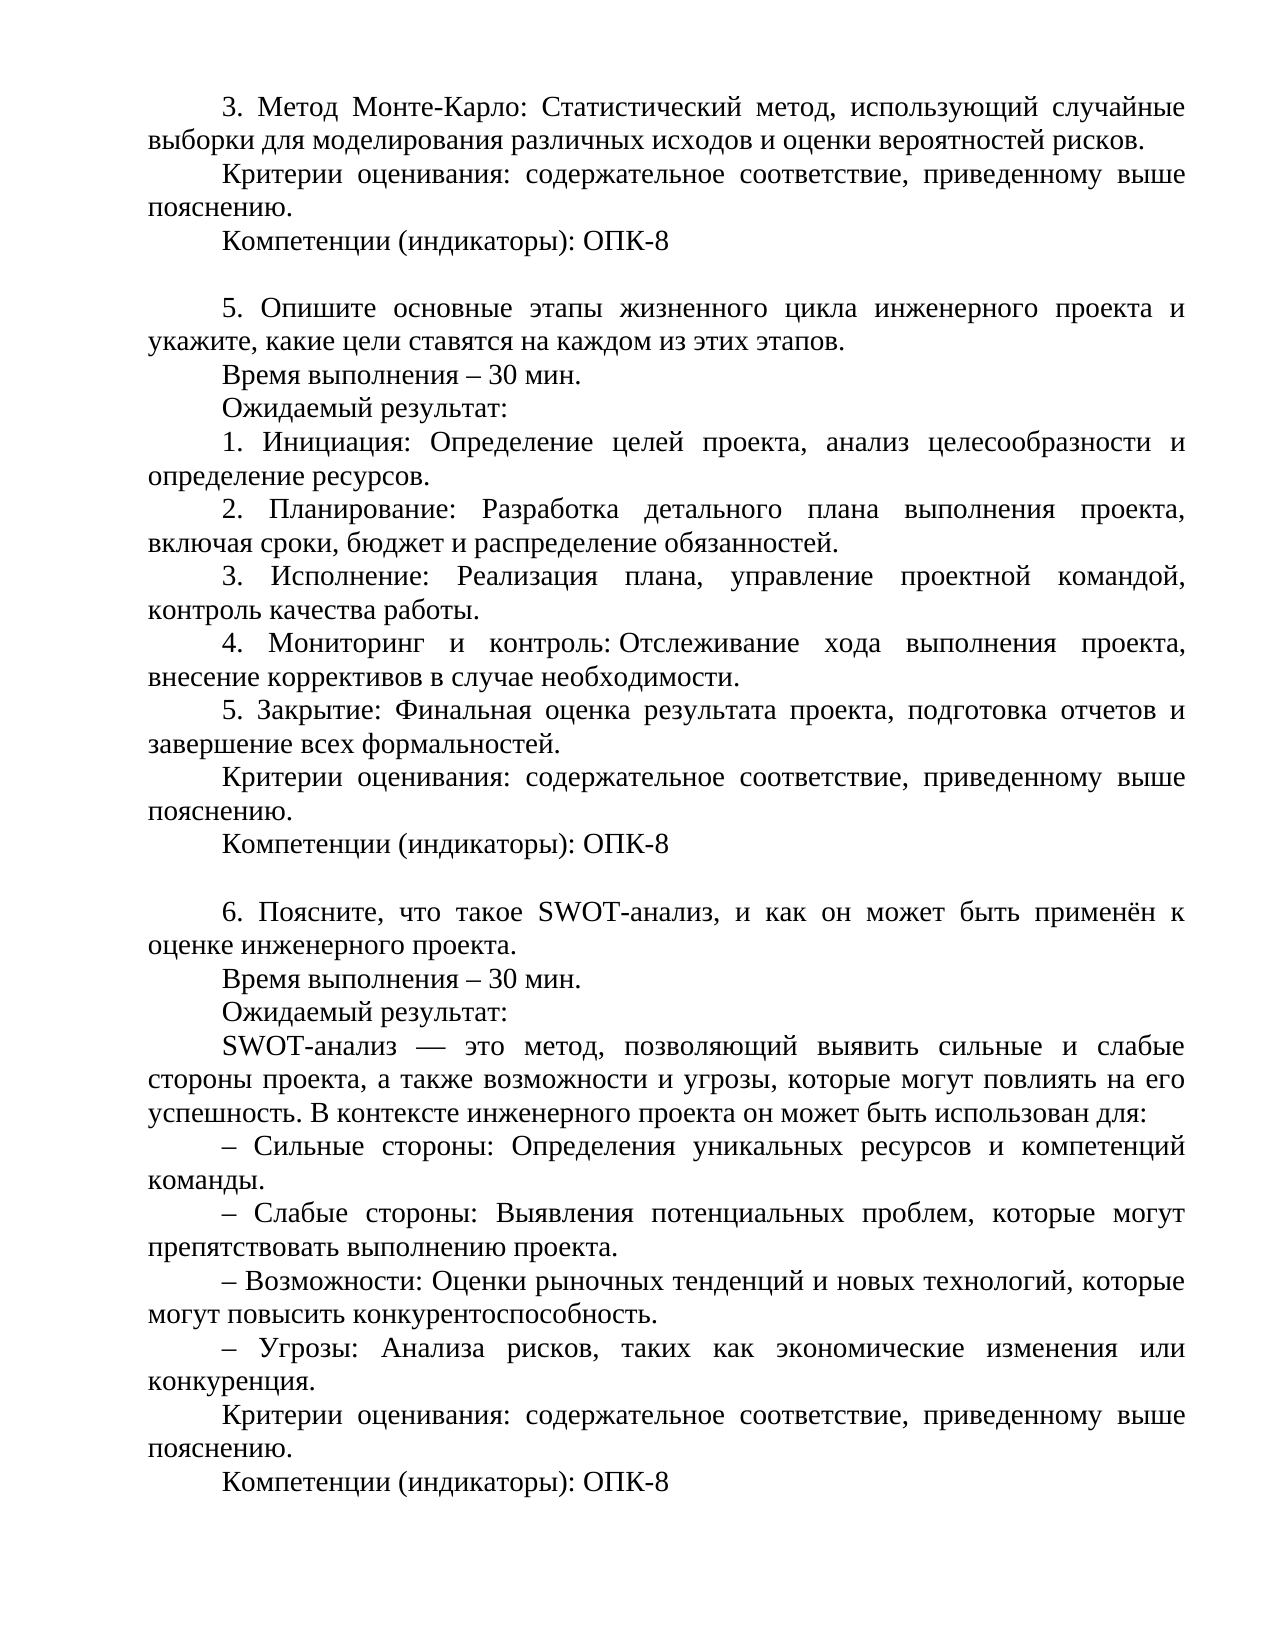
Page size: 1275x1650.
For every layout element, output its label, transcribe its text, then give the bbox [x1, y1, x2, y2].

text Компетенции (индикаторы): ОПК-8 [148, 1464, 1186, 1497]
text Ожидаемый результат: [148, 391, 1186, 424]
text Критерии оценивания: содержательное соответствие, приведенному выше пояснению. [148, 759, 1186, 827]
text – Сильные стороны: Определения уникальных ресурсов и компетенций команды. [148, 1128, 1186, 1196]
text Время выполнения – 30 мин. [148, 961, 1186, 994]
text Критерии оценивания: содержательное соответствие, приведенному выше пояснению. [148, 1397, 1186, 1464]
text – Угрозы: Анализа рисков, таких как экономические изменения или конкуренция. [148, 1330, 1186, 1397]
text 5. Закрытие: Финальная оценка результата проекта, подготовка отчетов и завершение всех формальностей. [148, 692, 1186, 759]
text Компетенции (индикаторы): ОПК-8 [148, 223, 1186, 256]
text 3. Метод Монте-Карло: Статистический метод, использующий случайные выборки для моделирования различных исходов и оценки вероятностей рисков. [148, 89, 1186, 156]
text 3. Исполнение: Реализация плана, управление проектной командой, контроль качества работы. [148, 558, 1186, 625]
text 2. Планирование: Разработка детального плана выполнения проекта, включая сроки, бюджет и распределение обязанностей. [148, 491, 1186, 558]
text Критерии оценивания: содержательное соответствие, приведенному выше пояснению. [148, 156, 1186, 223]
text 4. Мониторинг и контроль: Отслеживание хода выполнения проекта, внесение коррективов в случае необходимости. [148, 625, 1186, 692]
text 6. Поясните, что такое SWOT-анализ, и как он может быть применён к оценке инженерного проекта. [148, 894, 1186, 961]
text 5. Опишите основные этапы жизненного цикла инженерного проекта и укажите, какие цели ставятся на каждом из этих этапов. [148, 290, 1186, 357]
text Ожидаемый результат: [148, 994, 1186, 1028]
text Компетенции (индикаторы): ОПК-8 [148, 827, 1186, 860]
text – Возможности: Оценки рыночных тенденций и новых технологий, которые могут повысить конкурентоспособность. [148, 1263, 1186, 1330]
text 1. Инициация: Определение целей проекта, анализ целесообразности и определение ресурсов. [148, 424, 1186, 491]
text SWOT-анализ — это метод, позволяющий выявить сильные и слабые стороны проекта, а также возможности и угрозы, которые могут повлиять на его успешность. В контексте инженерного проекта он может быть использован для: [148, 1028, 1186, 1128]
text Время выполнения – 30 мин. [148, 357, 1186, 391]
text – Слабые стороны: Выявления потенциальных проблем, которые могут препятствовать выполнению проекта. [148, 1196, 1186, 1263]
